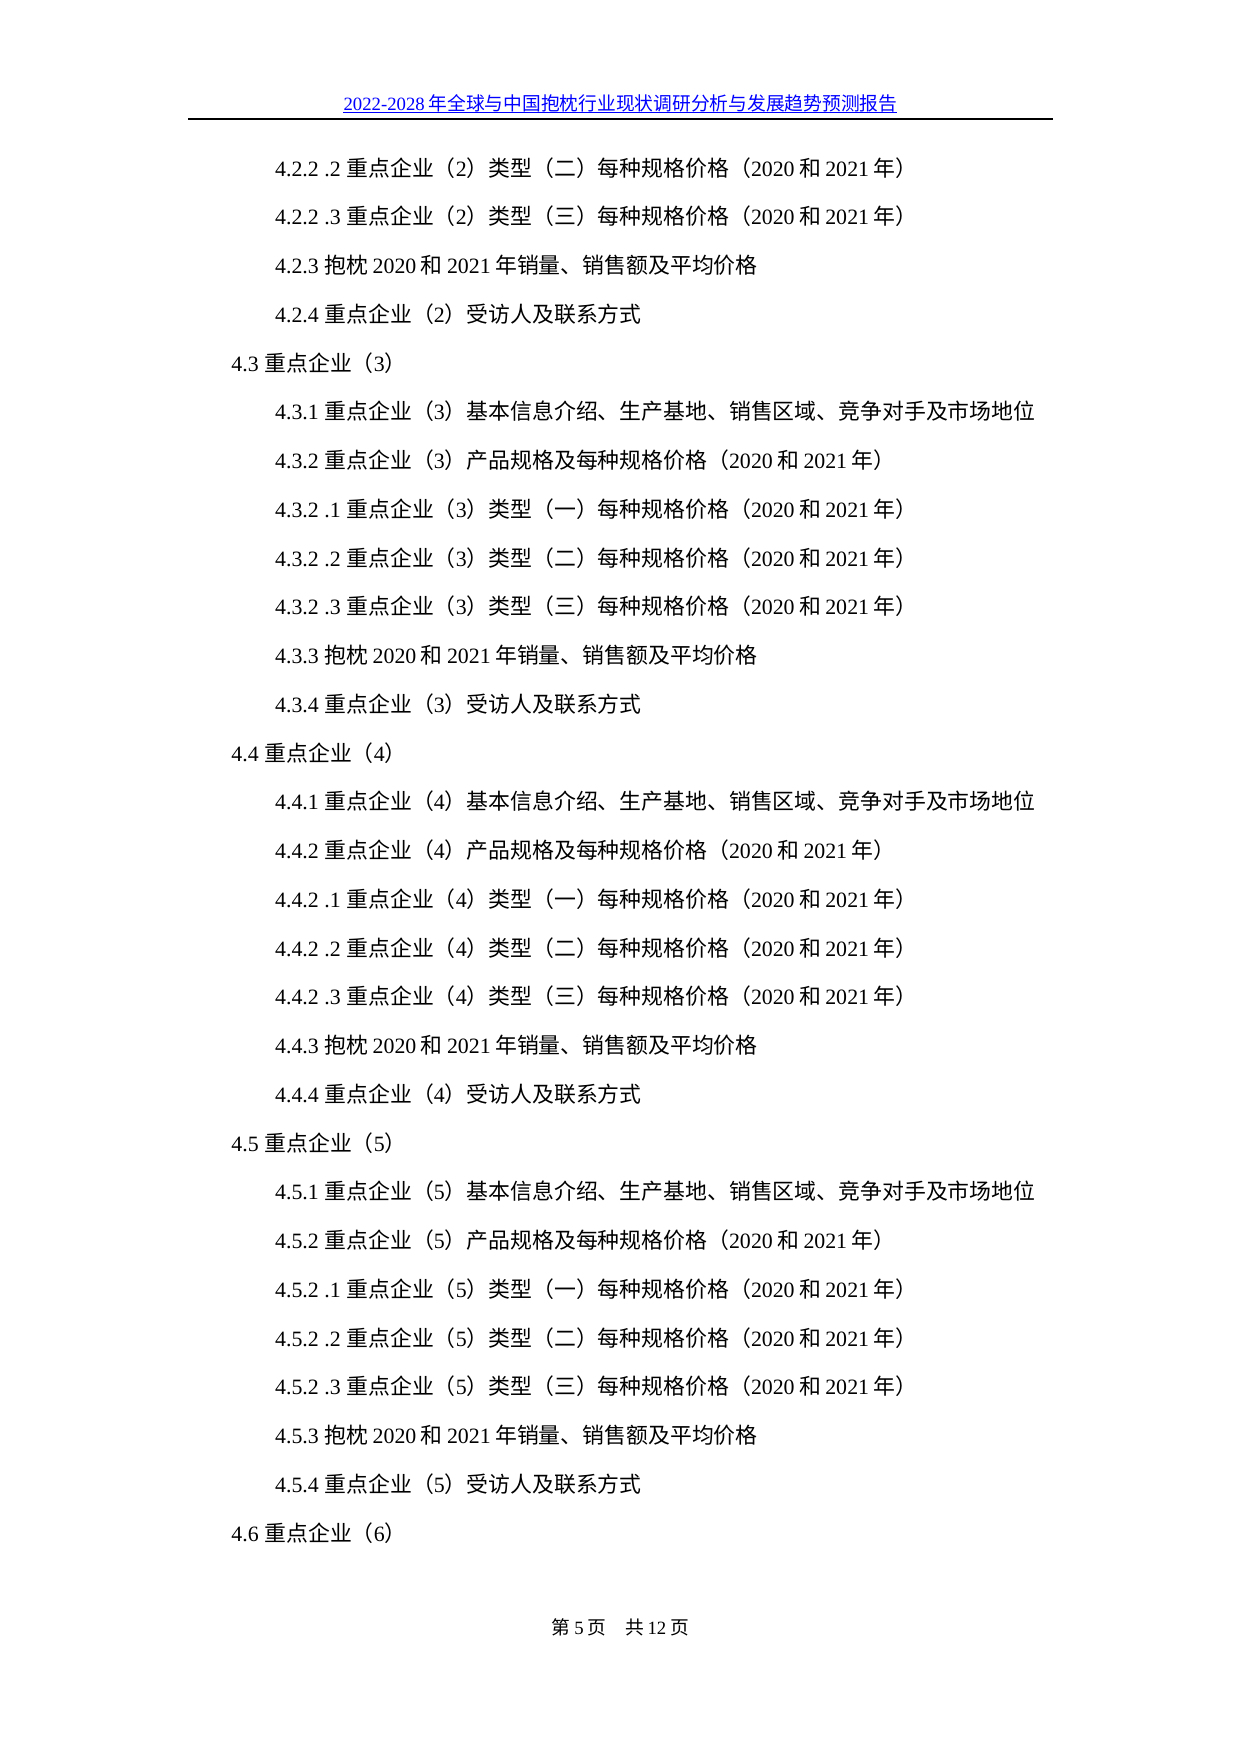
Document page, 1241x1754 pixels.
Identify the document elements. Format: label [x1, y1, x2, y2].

text [187, 150, 1053, 1548]
